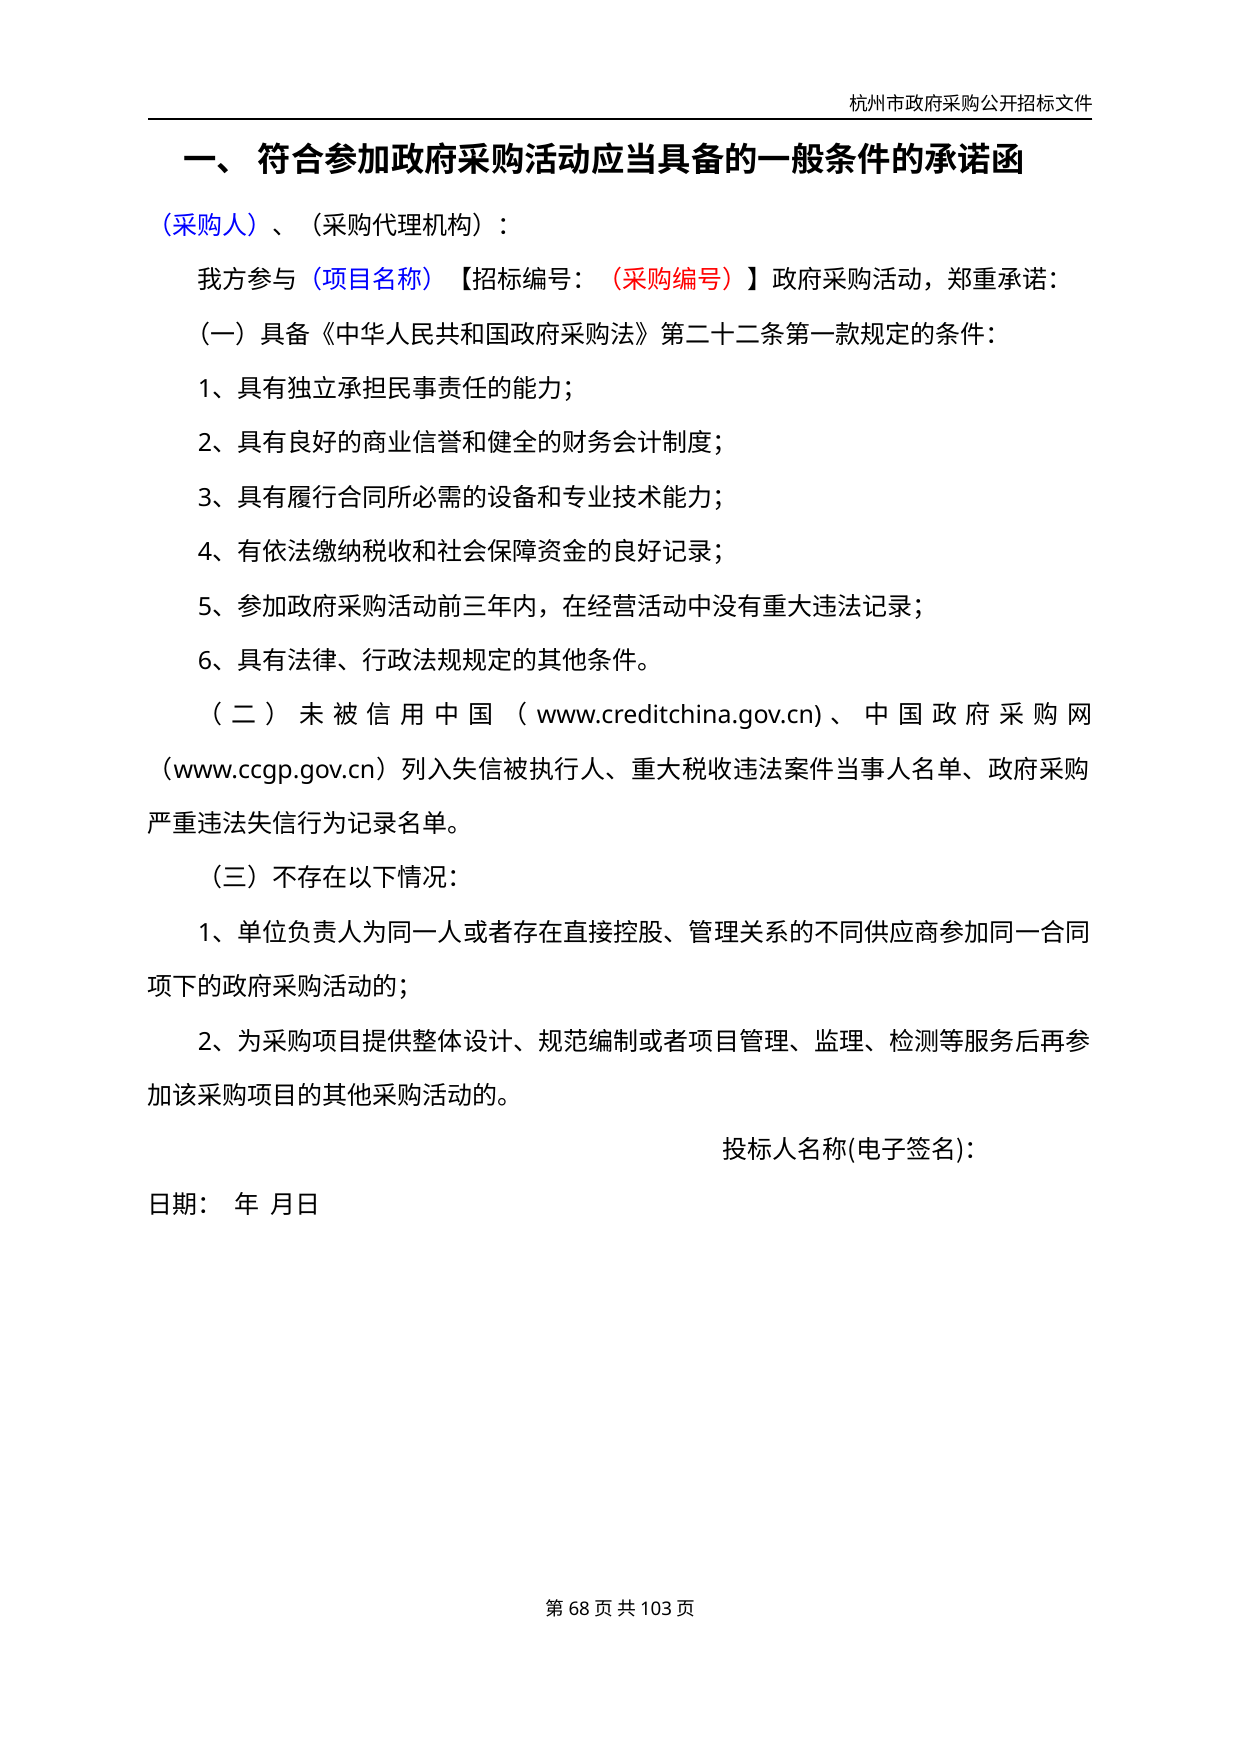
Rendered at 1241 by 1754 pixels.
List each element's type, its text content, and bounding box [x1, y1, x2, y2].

text （采购人）、（采购代理机构）： [148, 205, 1092, 242]
text 日期： 年 月日 [148, 1184, 1092, 1220]
text 5、参加政府采购活动前三年内，在经营活动中没有重大违法记录； [148, 586, 1092, 622]
text 2、具有良好的商业信誉和健全的财务会计制度； [148, 423, 1092, 459]
text （一）具备《中华人民共和国政府采购法》第二十二条第一款规定的条件： [148, 314, 1092, 350]
text 2、为采购项目提供整体设计、规范编制或者项目管理、监理、检测等服务后再参加该采购项目的其他采购活动的。 [148, 1021, 1092, 1112]
text 4、有依法缴纳税收和社会保障资金的良好记录； [148, 532, 1092, 568]
text （二）未被信用中国（www.creditchina.gov.cn)、中国政府采购网（www.ccgp.gov.cn）列入失信被执行人、重大税收违法案件当事人名单、政府采购严重违法失信行为记录名单。 [148, 695, 1092, 840]
text 一、 符合参加政府采购活动应当具备的一般条件的承诺函 [148, 133, 1042, 181]
text 投标人名称(电子签名)： [148, 1130, 1092, 1166]
text （三）不存在以下情况： [148, 858, 1092, 894]
text 3、具有履行合同所必需的设备和专业技术能力； [148, 477, 1092, 513]
text 1、具有独立承担民事责任的能力； [148, 368, 1092, 405]
text 6、具有法律、行政法规规定的其他条件。 [148, 640, 1092, 677]
text 1、单位负责人为同一人或者存在直接控股、管理关系的不同供应商参加同一合同项下的政府采购活动的； [148, 912, 1092, 1003]
text 我方参与（项目名称）【招标编号：（采购编号）】政府采购活动，郑重承诺： [148, 260, 1092, 296]
